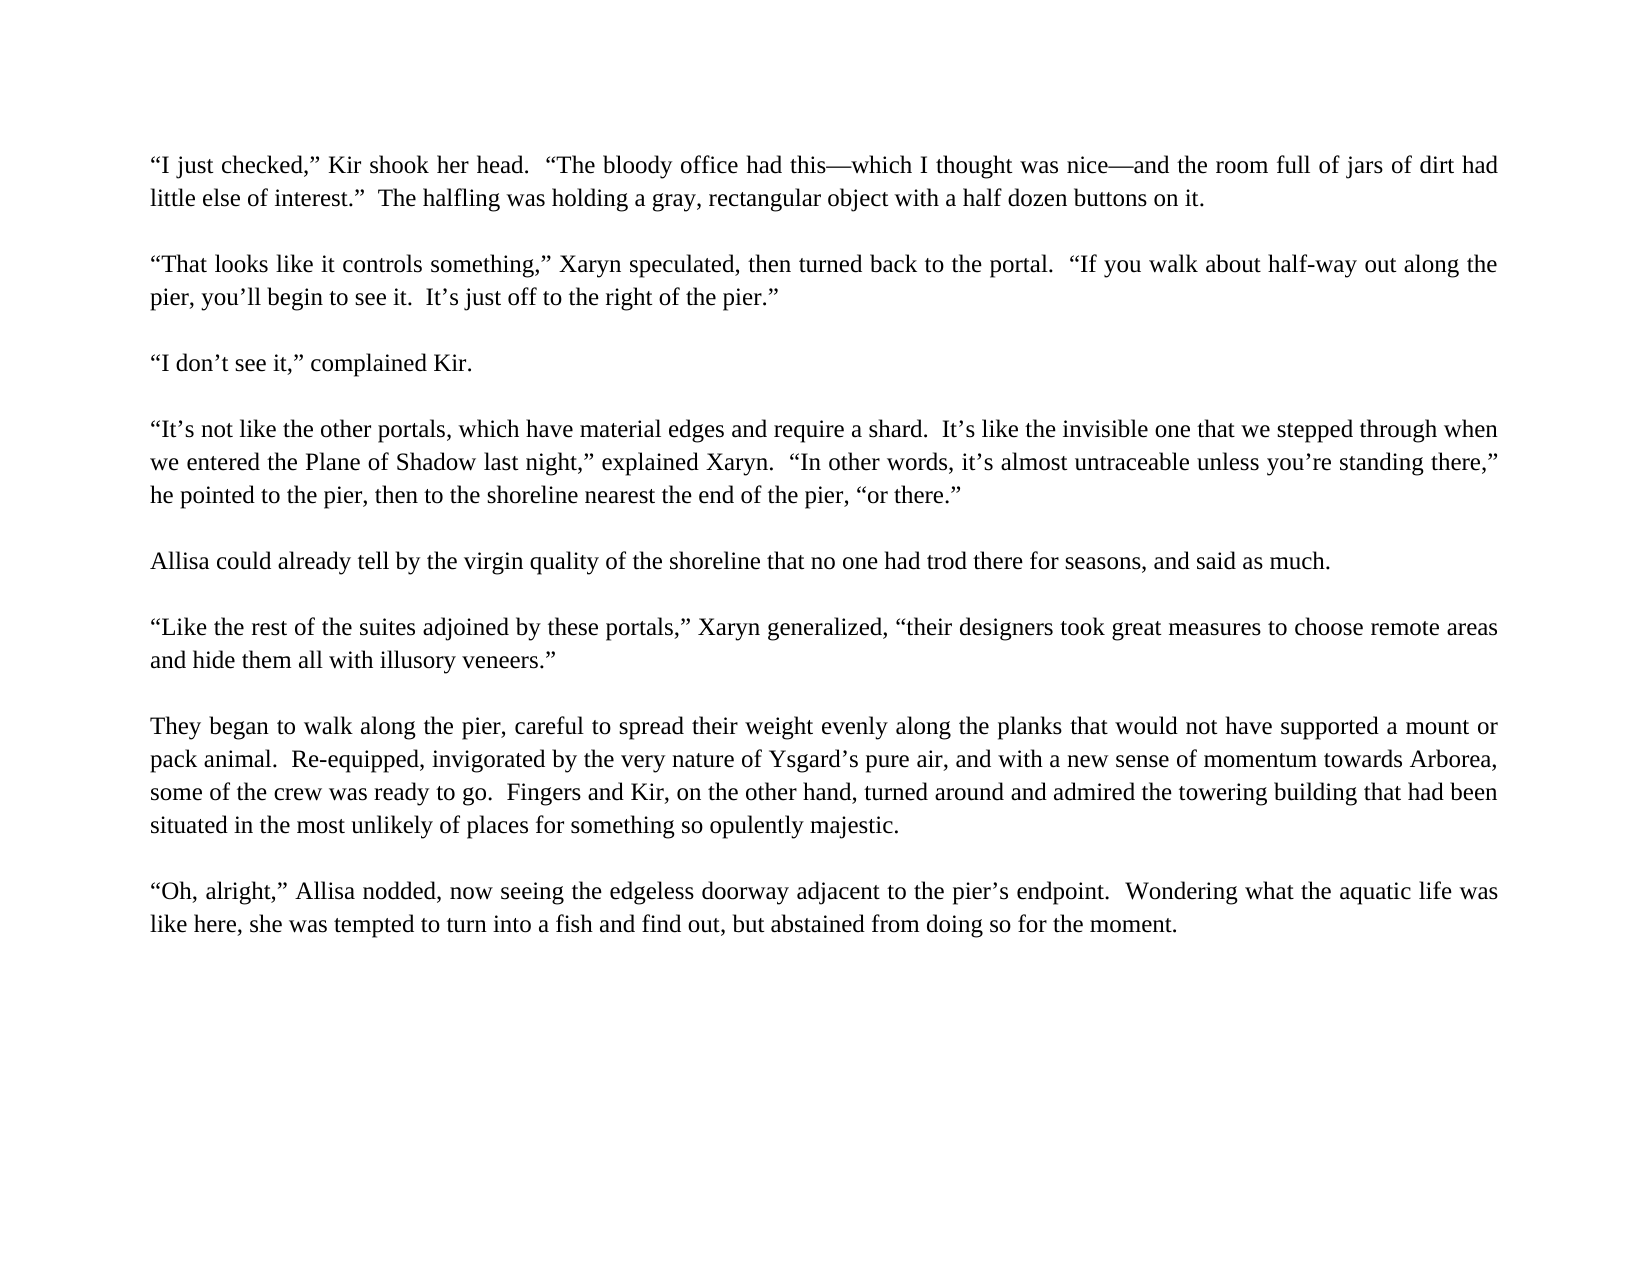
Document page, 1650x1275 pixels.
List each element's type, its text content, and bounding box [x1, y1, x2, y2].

text “I don’t see it,” complained Kir. [150, 348, 1500, 377]
text “Like the rest of the suites adjoined by these portals,” Xaryn generalized, “their designers took great measures to choose remote areas and hide them all with illusory veneers.” [150, 612, 1500, 674]
text “It’s not like the other portals, which have material edges and require a shard. It’s like the invisible one that we stepped through when we entered the Plane of Shadow last night,” explained Xaryn. “In other words, it’s almost untraceable unless you’re standing there,” he pointed to the pier, then to the shoreline nearest the end of the pier, “or there.” [150, 414, 1500, 509]
text “That looks like it controls something,” Xaryn speculated, then turned back to the portal. “If you walk about half-way out along the pier, you’ll begin to see it. It’s just off to the right of the pier.” [150, 249, 1500, 311]
text Allisa could already tell by the virgin quality of the shoreline that no one had trod there for seasons, and said as much. [150, 546, 1500, 575]
text “I just checked,” Kir shook her head. “The bloody office had this—which I thought was nice—and the room full of jars of dirt had little else of interest.” The halfling was holding a gray, rectangular object with a half dozen buttons on it. [150, 150, 1500, 212]
text They began to walk along the pier, careful to spread their weight evenly along the planks that would not have supported a mount or pack animal. Re-equipped, invigorated by the very nature of Ysgard’s pure air, and with a new sense of momentum towards Arborea, some of the crew was ready to go. Fingers and Kir, on the other hand, turned around and admired the towering building that had been situated in the most unlikely of places for something so opulently majestic. [150, 711, 1500, 839]
text “Oh, alright,” Allisa nodded, now seeing the edgeless doorway adjacent to the pier’s endpoint. Wondering what the aquatic life was like here, she was tempted to turn into a fish and find out, but abstained from doing so for the moment. [150, 876, 1500, 938]
